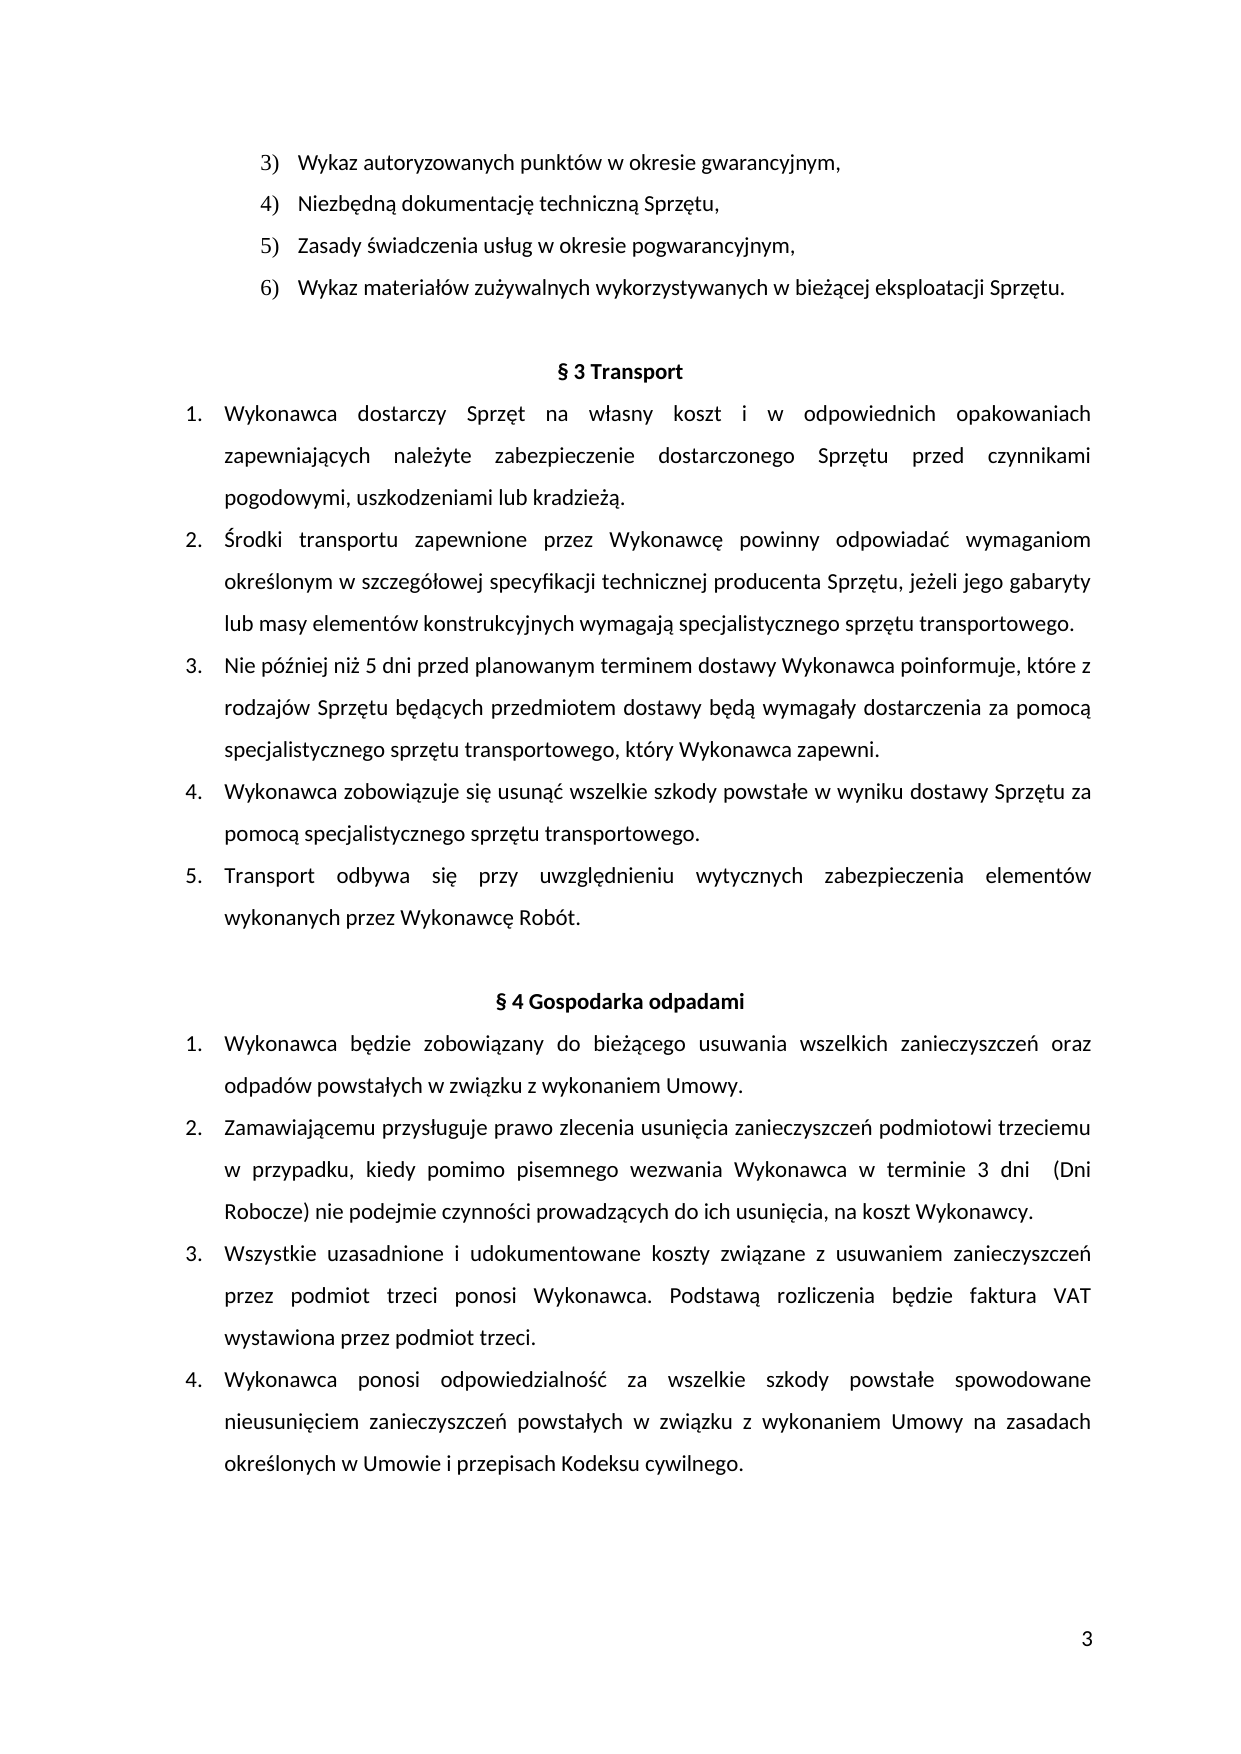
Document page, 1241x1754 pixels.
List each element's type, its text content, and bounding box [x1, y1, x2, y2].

list Wykonawca dostarczy Sprzęt na własny koszt i w odpowiednich opakowaniach zapewniających należyte zabezpieczenie dostarczonego Sprzętu przed czynnikami pogodowymi, uszkodzeniami lub kradzieżą. [185, 399, 1093, 511]
list Wszystkie uzasadnione i udokumentowane koszty związane z usuwaniem zanieczyszczeń przez podmiot trzeci ponosi Wykonawca. Podstawą rozliczenia będzie faktura VAT wystawiona przez podmiot trzeci. [185, 1239, 1093, 1351]
list Wykonawca ponosi odpowiedzialność za wszelkie szkody powstałe spowodowane nieusunięciem zanieczyszczeń powstałych w związku z wykonaniem Umowy na zasadach określonych w Umowie i przepisach Kodeksu cywilnego. [185, 1365, 1093, 1477]
list Zamawiającemu przysługuje prawo zlecenia usunięcia zanieczyszczeń podmiotowi trzeciemu w przypadku, kiedy pomimo pisemnego wezwania Wykonawca w terminie 3 dni (Dni Robocze) nie podejmie czynności prowadzących do ich usunięcia, na koszt Wykonawcy. [185, 1113, 1093, 1225]
text § 3 Transport [148, 357, 1093, 386]
list Wykaz materiałów zużywalnych wykorzystywanych w bieżącej eksploatacji Sprzętu. [260, 273, 1093, 302]
list Transport odbywa się przy uwzględnieniu wytycznych zabezpieczenia elementów wykonanych przez Wykonawcę Robót. [185, 861, 1093, 931]
text § 4 Gospodarka odpadami [148, 987, 1093, 1015]
list Zasady świadczenia usług w okresie pogwarancyjnym, [260, 232, 1093, 259]
list Wykaz autoryzowanych punktów w okresie gwarancyjnym, [260, 148, 1093, 176]
list Wykonawca będzie zobowiązany do bieżącego usuwania wszelkich zanieczyszczeń oraz odpadów powstałych w związku z wykonaniem Umowy. [185, 1029, 1093, 1099]
list Środki transportu zapewnione przez Wykonawcę powinny odpowiadać wymaganiom określonym w szczegółowej specyfikacji technicznej producenta Sprzętu, jeżeli jego gabaryty lub masy elementów konstrukcyjnych wymagają specjalistycznego sprzętu transportowego. [185, 525, 1093, 637]
list Nie później niż 5 dni przed planowanym terminem dostawy Wykonawca poinformuje, które z rodzajów Sprzętu będących przedmiotem dostawy będą wymagały dostarczenia za pomocą specjalistycznego sprzętu transportowego, który Wykonawca zapewni. [185, 651, 1093, 763]
list Wykonawca zobowiązuje się usunąć wszelkie szkody powstałe w wyniku dostawy Sprzętu za pomocą specjalistycznego sprzętu transportowego. [185, 777, 1093, 847]
list Niezbędną dokumentację techniczną Sprzętu, [260, 189, 1093, 218]
